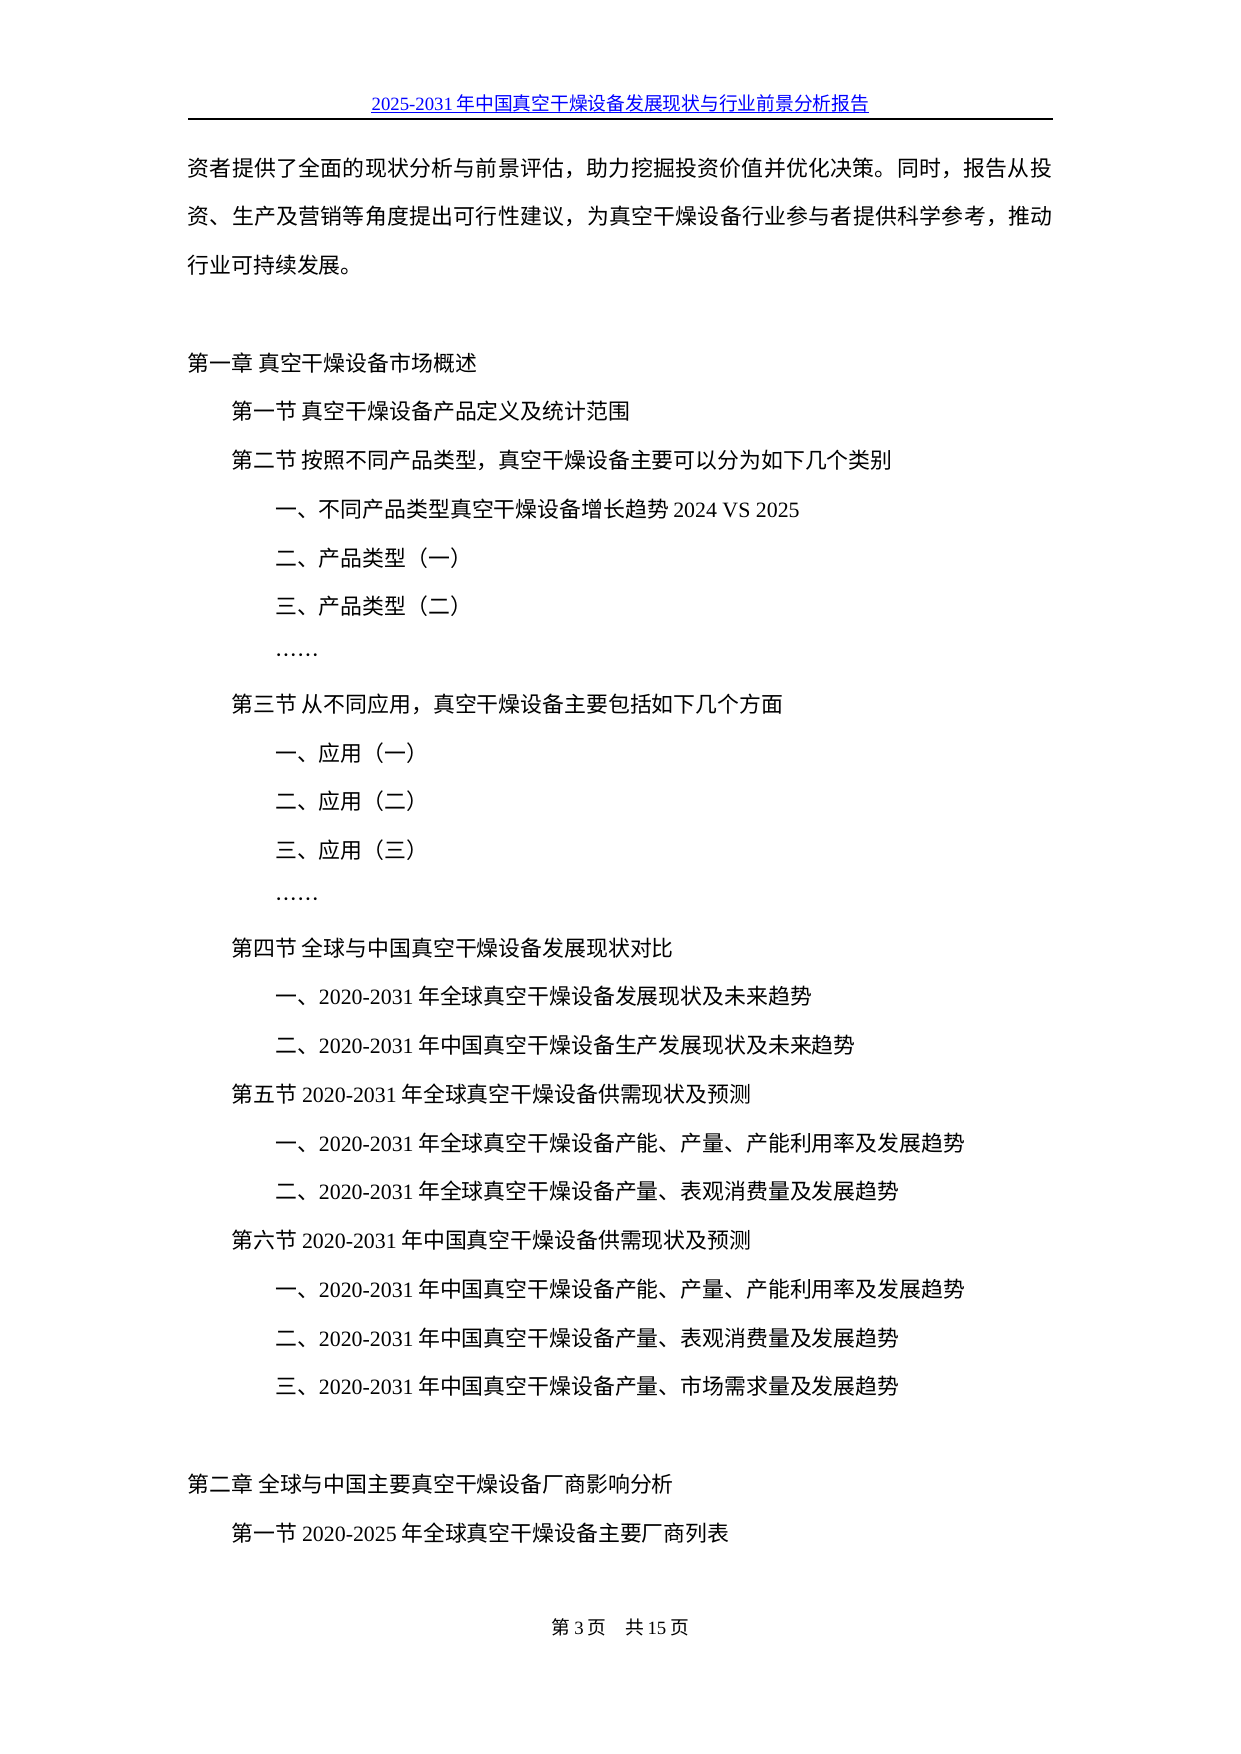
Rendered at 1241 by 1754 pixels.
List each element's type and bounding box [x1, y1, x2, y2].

text [187, 150, 1053, 1548]
